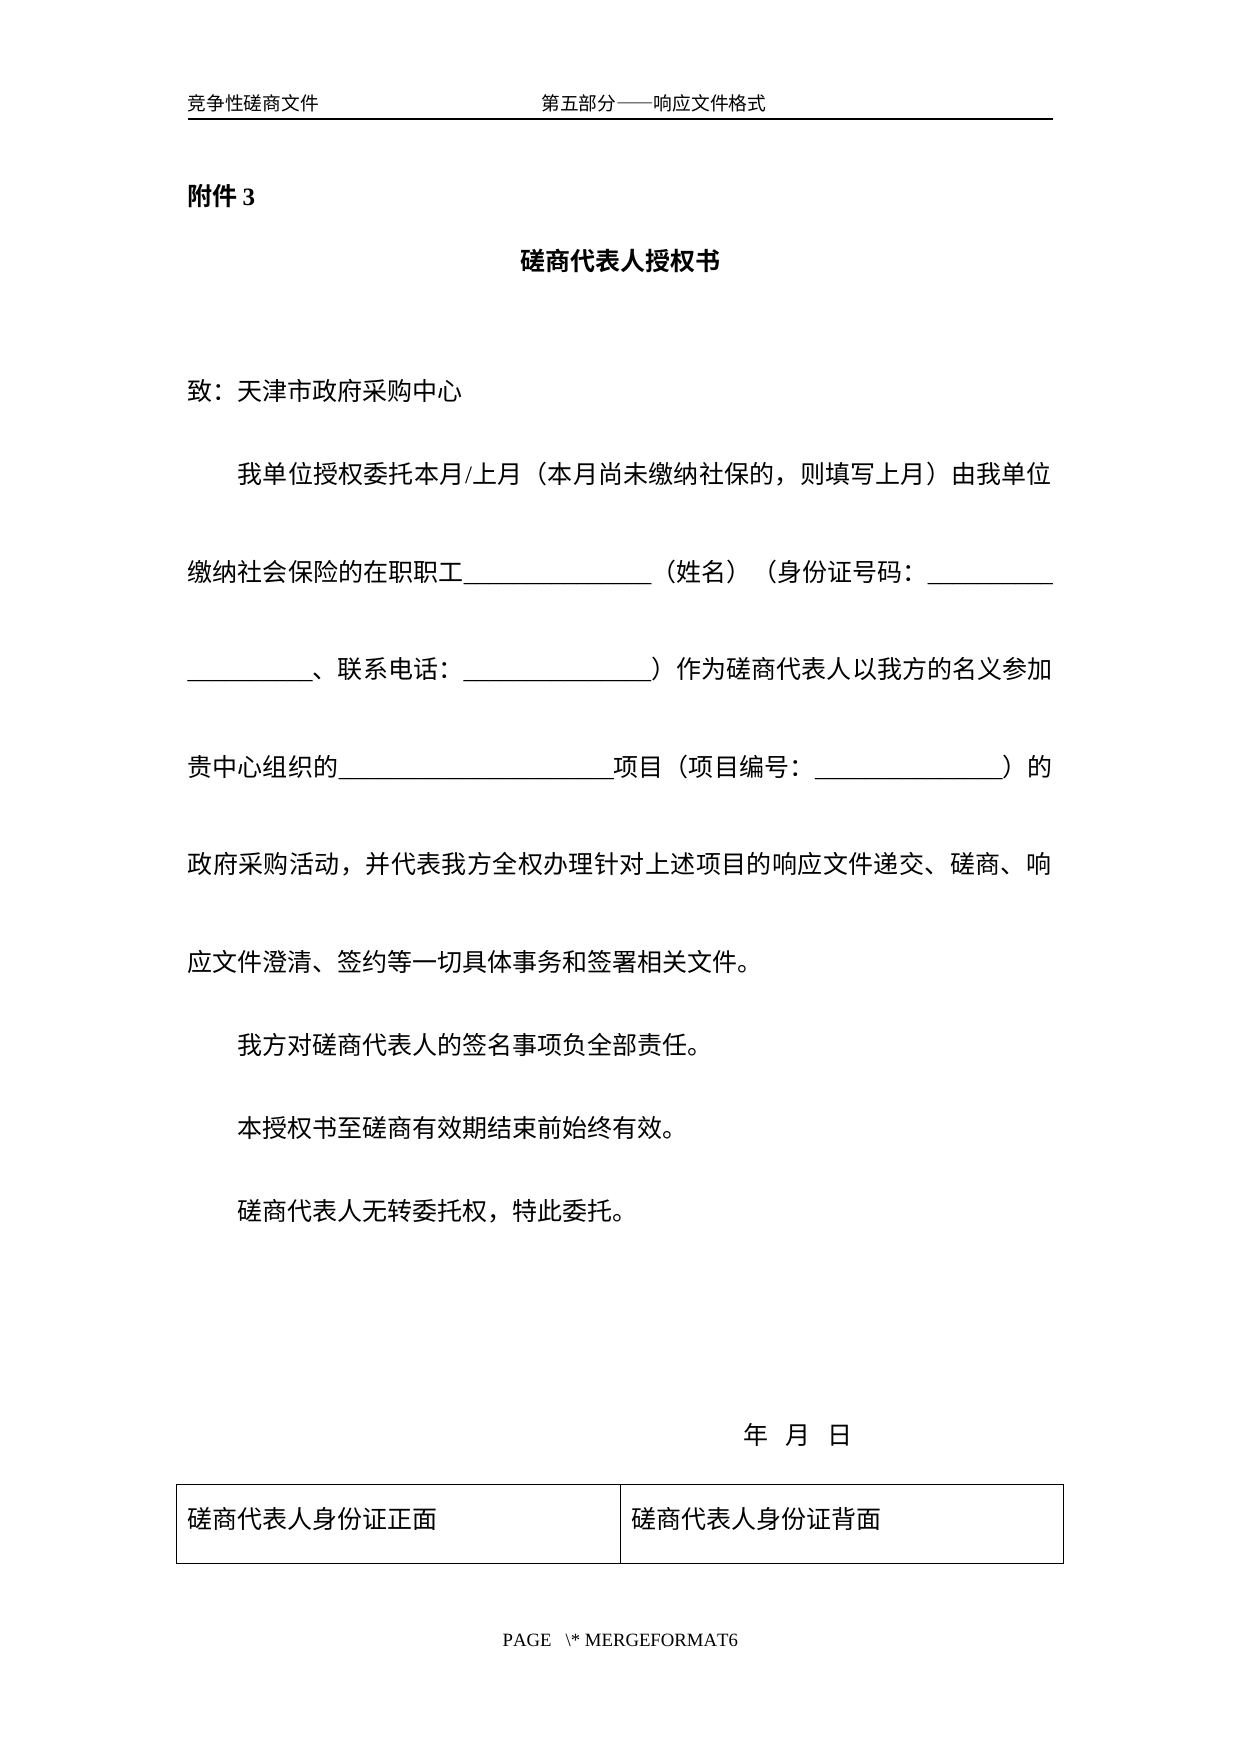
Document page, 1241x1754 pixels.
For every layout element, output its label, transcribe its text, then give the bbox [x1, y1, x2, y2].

text 我方对磋商代表人的签名事项负全部责任。 [187, 1011, 1053, 1076]
text 本授权书至磋商有效期结束前始终有效。 [187, 1094, 1053, 1159]
text 年 月 日 [187, 1401, 1053, 1466]
text 磋商代表人授权书 [187, 227, 1053, 292]
text 附件3 [187, 162, 1053, 227]
text 磋商代表人无转委托权，特此委托。 [187, 1177, 1053, 1242]
table_header 磋商代表人身份证正面 [177, 1485, 620, 1562]
table_header 磋商代表人身份证背面 [621, 1485, 1063, 1562]
text 致：天津市政府采购中心 [187, 357, 1053, 422]
text 我单位授权委托本月/上月（本月尚未缴纳社保的，则填写上月）由我单位缴纳社会保险的在职职工_______________（姓名）（身份证号码：____________________、联系电话：_______________）作为磋商代表人以我方的名义参加贵中心组织的______________________项目（项目编号：_______________）的政府采购活动，并代表我方全权办理针对上述项目的响应文件递交、磋商、响应文件澄清、签约等一切具体事务和签署相关文件。 [187, 440, 1053, 993]
